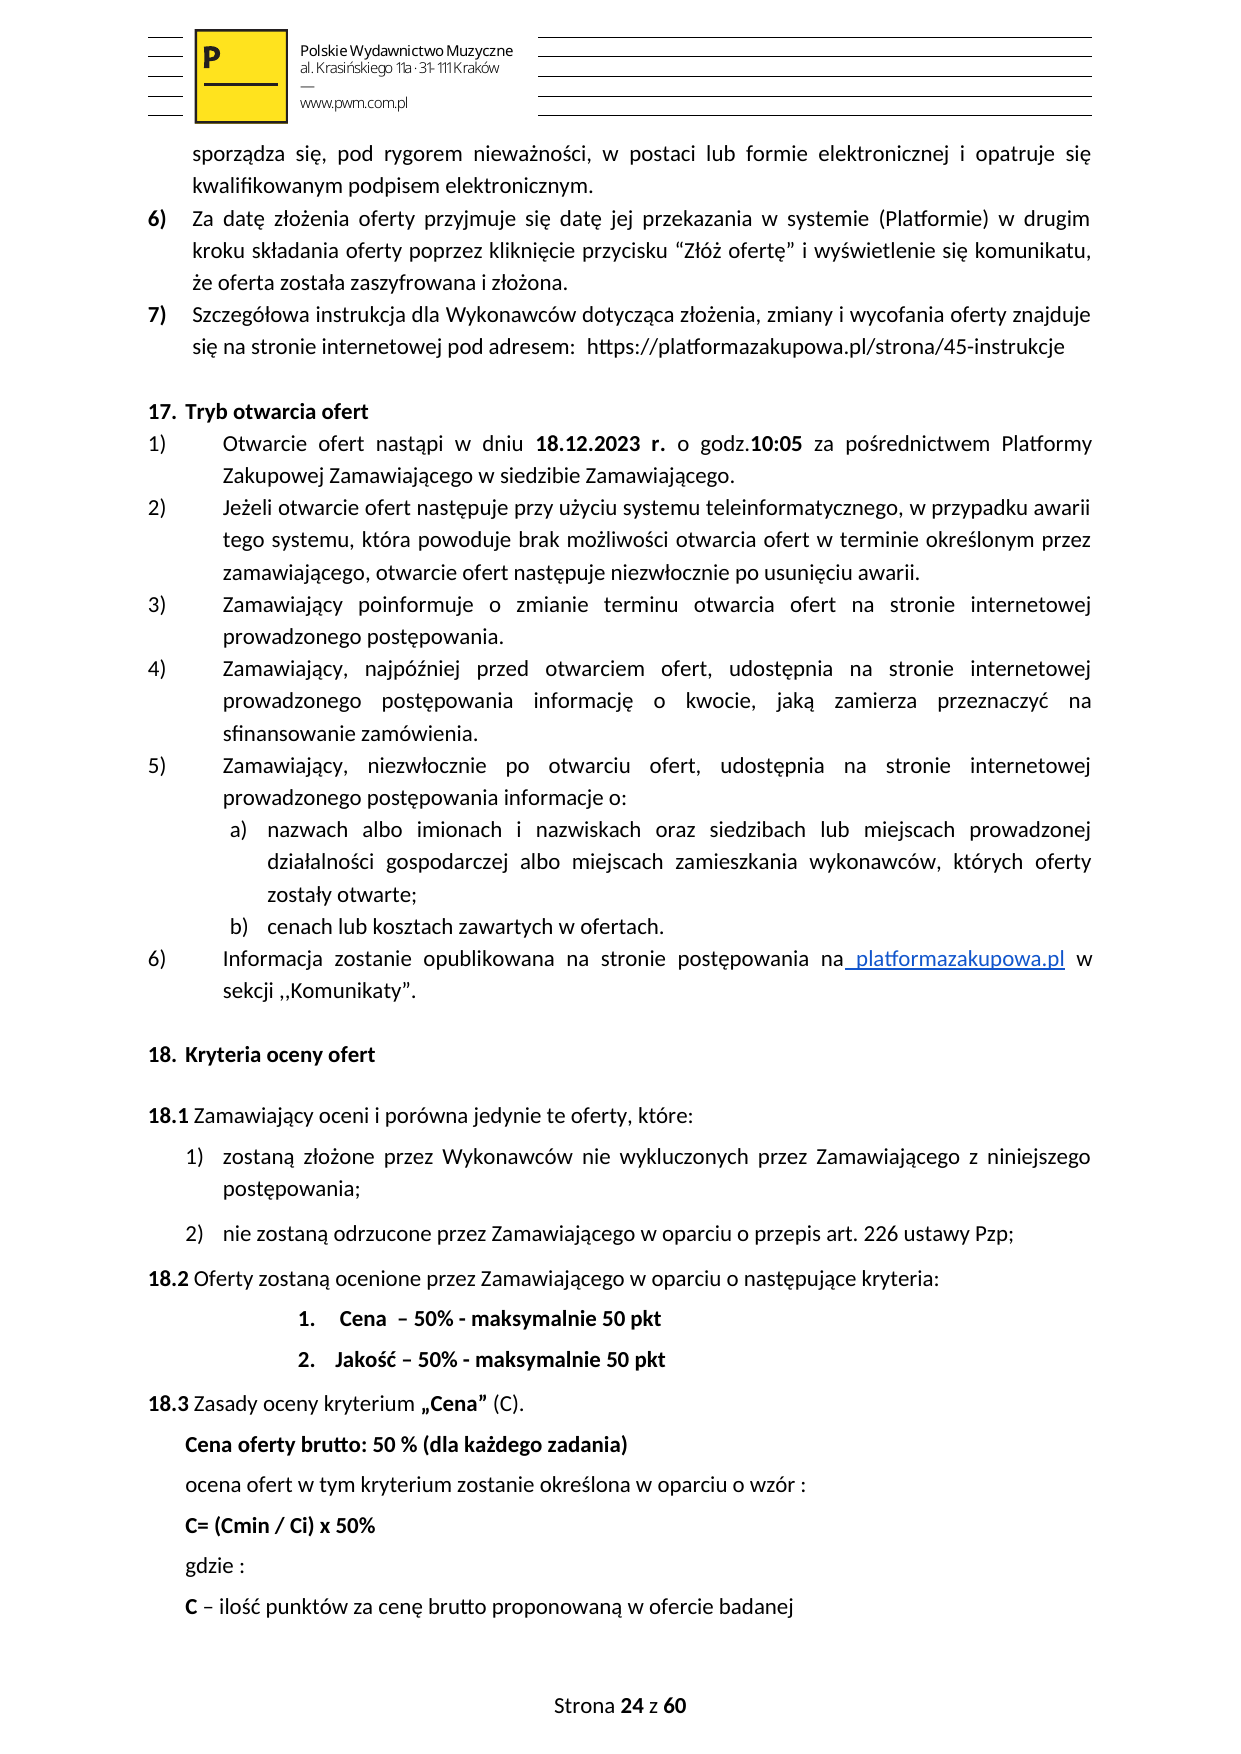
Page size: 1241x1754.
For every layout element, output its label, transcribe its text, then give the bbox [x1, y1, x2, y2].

text C – ilość punktów za cenę brutto proponowaną w ofercie badanej [185, 1592, 1093, 1620]
list Informacja zostanie opublikowana na stronie postępowania na platformazakupowa.pl w sekcji ,,Komunikaty”. [148, 944, 1093, 1004]
list zostaną złożone przez Wykonawców nie wykluczonych przez Zamawiającego z niniejszego postępowania; [185, 1142, 1093, 1202]
list Jakość – 50% - maksymalnie 50 pkt [298, 1345, 1093, 1373]
list Otwarcie ofert nastąpi w dniu 18.12.2023 r. o godz.10:05 za pośrednictwem Platformy Zakupowej Zamawiającego w siedzibie Zamawiającego. [148, 429, 1093, 489]
text ocena ofert w tym kryterium zostanie określona w oparciu o wzór : [185, 1470, 1093, 1498]
text 18.1 Zamawiający oceni i porówna jedynie te oferty, które: [148, 1102, 1093, 1129]
list Zamawiający, niezwłocznie po otwarciu ofert, udostępnia na stronie internetowej prowadzonego postępowania informacje o: [148, 751, 1093, 811]
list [148, 139, 1093, 199]
list Szczegółowa instrukcja dla Wykonawców dotycząca złożenia, zmiany i wycofania oferty znajduje się na stronie internetowej pod adresem: https://platformazakupowa.pl/strona/45-instrukcje [148, 300, 1093, 361]
text 18.3 Zasady oceny kryterium „Cena” (C). [148, 1389, 1093, 1417]
list Za datę złożenia oferty przyjmuje się datę jej przekazania w systemie (Platformie) w drugim kroku składania oferty poprzez kliknięcie przycisku “Złóż ofertę” i wyświetlenie się komunikatu, że oferta została zaszyfrowana i złożona. [148, 204, 1093, 296]
subtitle Tryb otwarcia ofert [148, 397, 1093, 425]
list nazwach albo imionach i nazwiskach oraz siedzibach lub miejscach prowadzonej działalności gospodarczej albo miejscach zamieszkania wykonawców, których oferty zostały otwarte; [229, 815, 1093, 908]
text C= (Cmin / Ci) x 50% [185, 1511, 1093, 1539]
list nie zostaną odrzucone przez Zamawiającego w oparciu o przepis art. 226 ustawy Pzp; [185, 1219, 1093, 1247]
list Zamawiający, najpóźniej przed otwarciem ofert, udostępnia na stronie internetowej prowadzonego postępowania informację o kwocie, jaką zamierza przeznaczyć na sfinansowanie zamówienia. [148, 654, 1093, 747]
subtitle Kryteria oceny ofert [148, 1041, 1093, 1069]
list cenach lub kosztach zawartych w ofertach. [229, 912, 1093, 940]
text Cena oferty brutto: 50 % (dla każdego zadania) [185, 1430, 1093, 1458]
text gdzie : [185, 1551, 1093, 1579]
list Jeżeli otwarcie ofert następuje przy użyciu systemu teleinformatycznego, w przypadku awarii tego systemu, która powoduje brak możliwości otwarcia ofert w terminie określonym przez zamawiającego, otwarcie ofert następuje niezwłocznie po usunięciu awarii. [148, 493, 1093, 586]
text 18.2 Oferty zostaną ocenione przez Zamawiającego w oparciu o następujące kryteria: [148, 1264, 1093, 1292]
text 1. Cena – 50% - maksymalnie 50 pkt [298, 1304, 1093, 1332]
list Zamawiający poinformuje o zmianie terminu otwarcia ofert na stronie internetowej prowadzonego postępowania. [148, 590, 1093, 650]
